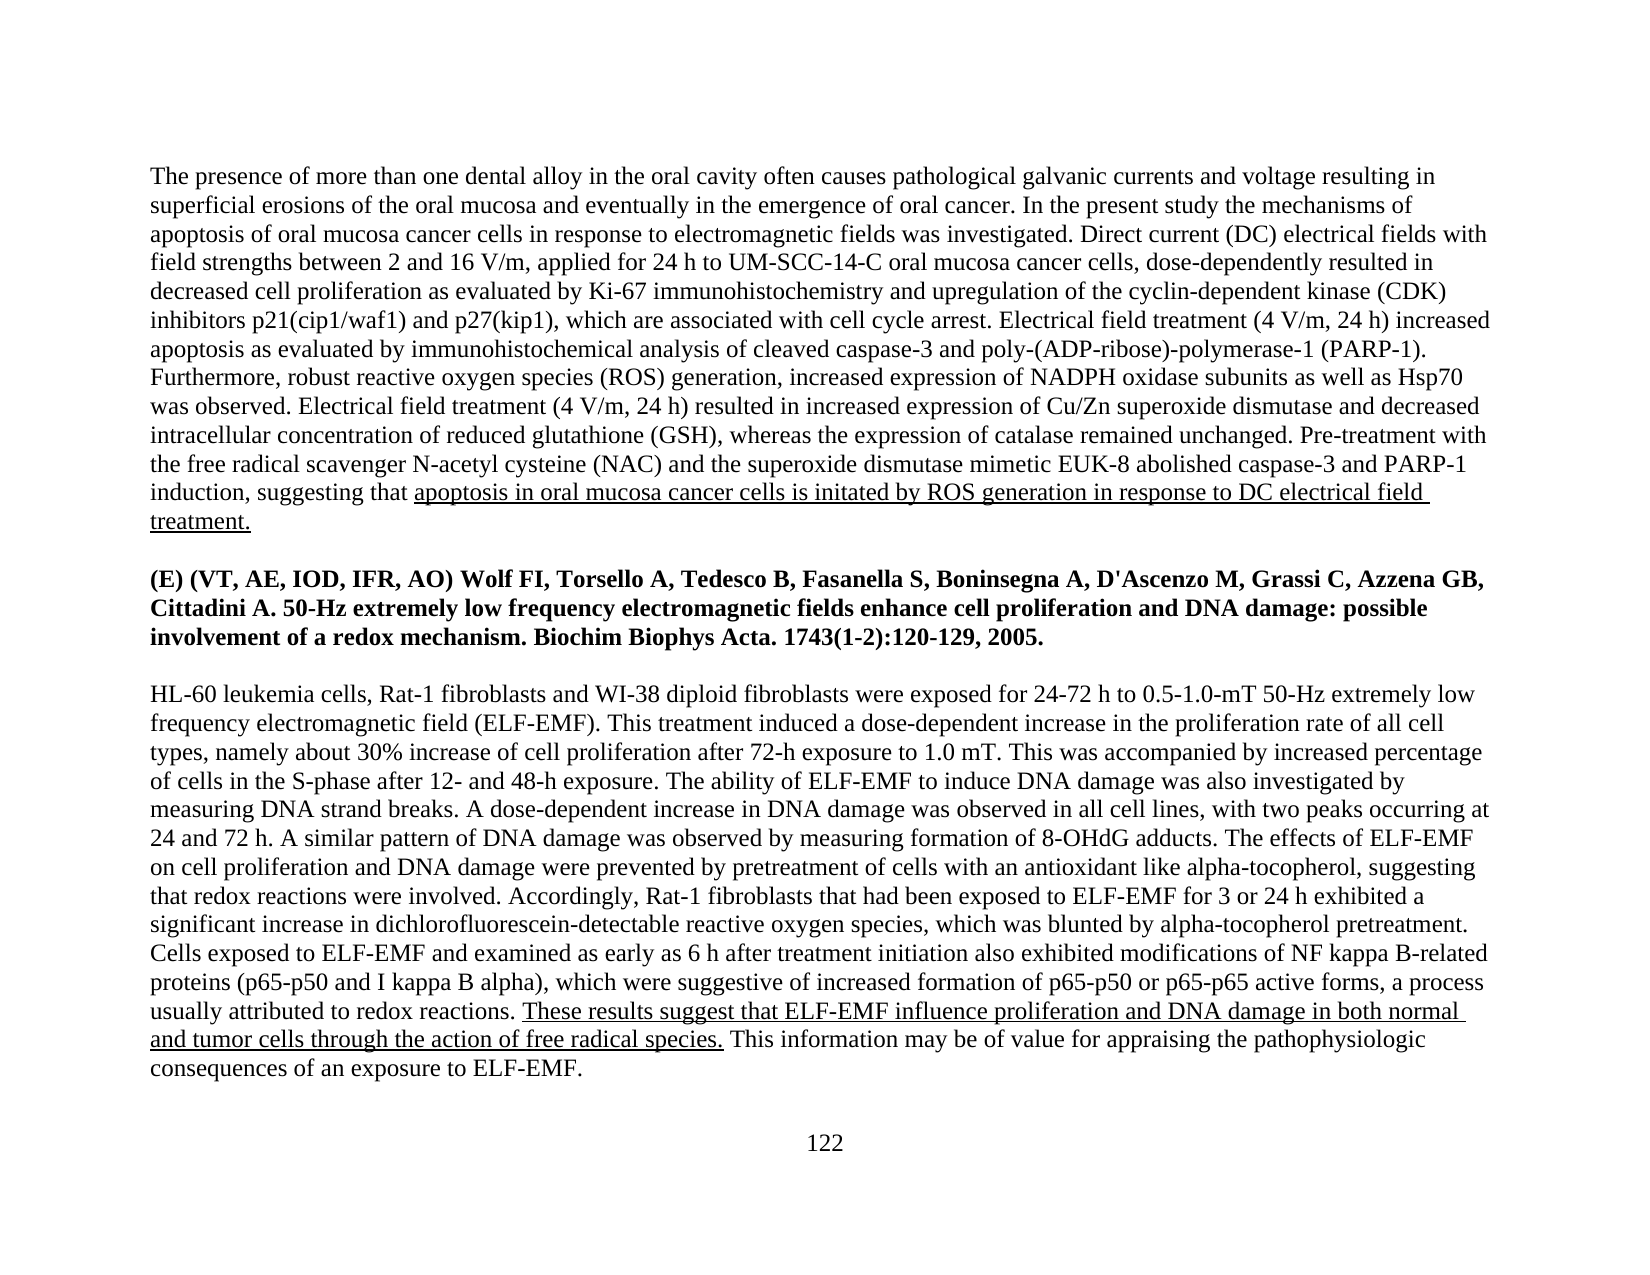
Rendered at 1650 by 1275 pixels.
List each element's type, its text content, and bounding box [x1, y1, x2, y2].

text (E) (VT, AE, IOD, IFR, AO) Wolf FI, Torsello A, Tedesco B, Fasanella S, Boninsegna A, D'Ascenzo M, Grassi C, Azzena GB, Cittadini A. 50-Hz extremely low frequency electromagnetic fields enhance cell proliferation and DNA damage: possible involvement of a redox mechanism. Biochim Biophys Acta. 1743(1-2):120-129, 2005. [150, 564, 1500, 650]
text The presence of more than one dental alloy in the oral cavity often causes pathological galvanic currents and voltage resulting in superficial erosions of the oral mucosa and eventually in the emergence of oral cancer. In the present study the mechanisms of apoptosis of oral mucosa cancer cells in response to electromagnetic fields was investigated. Direct current (DC) electrical fields with field strengths between 2 and 16 V/m, applied for 24 h to UM-SCC-14-C oral mucosa cancer cells, dose-dependently resulted in decreased cell proliferation as evaluated by Ki-67 immunohistochemistry and upregulation of the cyclin-dependent kinase (CDK) inhibitors p21(cip1/waf1) and p27(kip1), which are associated with cell cycle arrest. Electrical field treatment (4 V/m, 24 h) increased apoptosis as evaluated by immunohistochemical analysis of cleaved caspase-3 and poly-(ADP-ribose)-polymerase-1 (PARP-1). Furthermore, robust reactive oxygen species (ROS) generation, increased expression of NADPH oxidase subunits as well as Hsp70 was observed. Electrical field treatment (4 V/m, 24 h) resulted in increased expression of Cu/Zn superoxide dismutase and decreased intracellular concentration of reduced glutathione (GSH), whereas the expression of catalase remained unchanged. Pre-treatment with the free radical scavenger N-acetyl cysteine (NAC) and the superoxide dismutase mimetic EUK-8 abolished caspase-3 and PARP-1 induction, suggesting that apoptosis in oral mucosa cancer cells is initated by ROS generation in response to DC electrical field treatment. [150, 161, 1500, 535]
text HL-60 leukemia cells, Rat-1 fibroblasts and WI-38 diploid fibroblasts were exposed for 24-72 h to 0.5-1.0-mT 50-Hz extremely low frequency electromagnetic field (ELF-EMF). This treatment induced a dose-dependent increase in the proliferation rate of all cell types, namely about 30% increase of cell proliferation after 72-h exposure to 1.0 mT. This was accompanied by increased percentage of cells in the S-phase after 12- and 48-h exposure. The ability of ELF-EMF to induce DNA damage was also investigated by measuring DNA strand breaks. A dose-dependent increase in DNA damage was observed in all cell lines, with two peaks occurring at 24 and 72 h. A similar pattern of DNA damage was observed by measuring formation of 8-OHdG adducts. The effects of ELF-EMF on cell proliferation and DNA damage were prevented by pretreatment of cells with an antioxidant like alpha-tocopherol, suggesting that redox reactions were involved. Accordingly, Rat-1 fibroblasts that had been exposed to ELF-EMF for 3 or 24 h exhibited a significant increase in dichlorofluorescein-detectable reactive oxygen species, which was blunted by alpha-tocopherol pretreatment. Cells exposed to ELF-EMF and examined as early as 6 h after treatment initiation also exhibited modifications of NF kappa B-related proteins (p65-p50 and I kappa B alpha), which were suggestive of increased formation of p65-p50 or p65-p65 active forms, a process usually attributed to redox reactions. These results suggest that ELF-EMF influence proliferation and DNA damage in both normal and tumor cells through the action of free radical species. This information may be of value for appraising the pathophysiologic consequences of an exposure to ELF-EMF. [150, 679, 1500, 1082]
